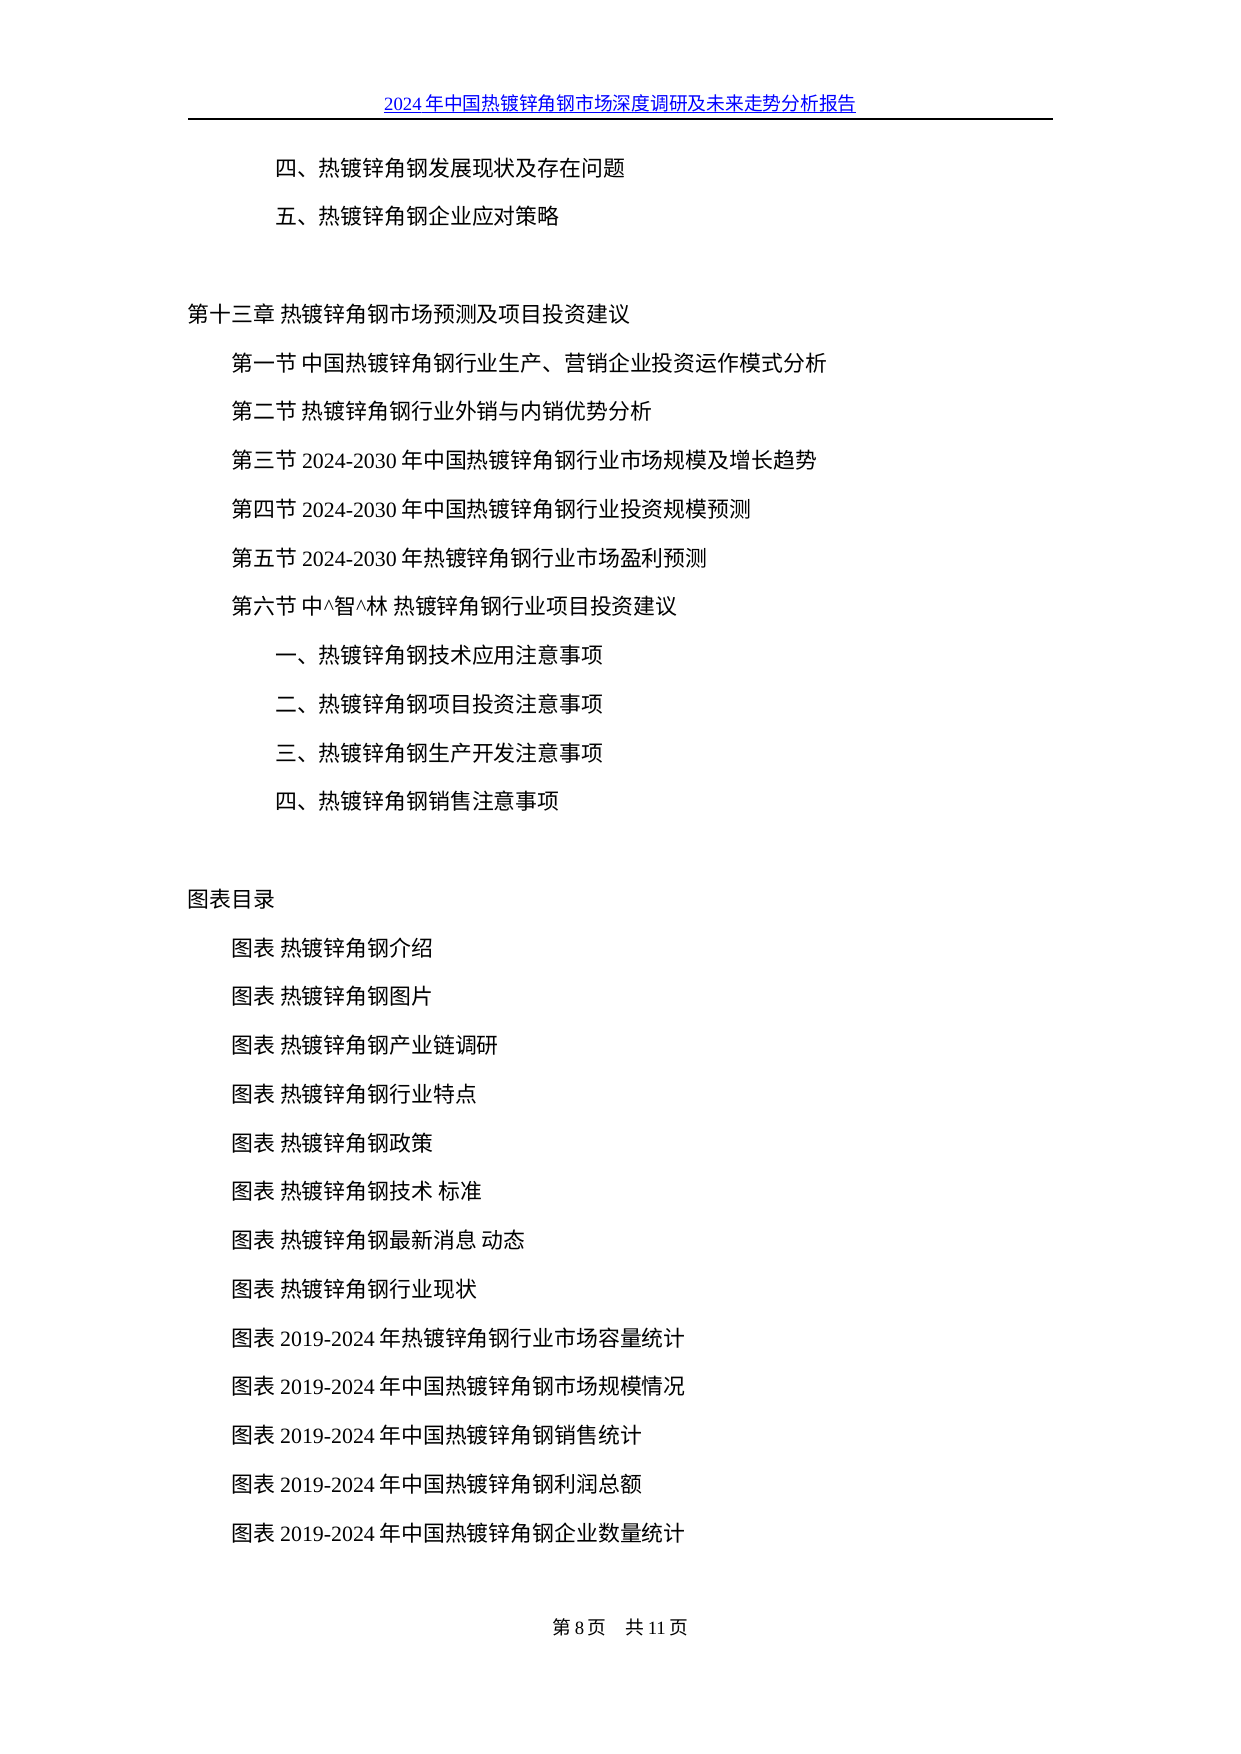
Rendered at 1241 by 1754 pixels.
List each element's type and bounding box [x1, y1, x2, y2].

text [187, 150, 1053, 1548]
